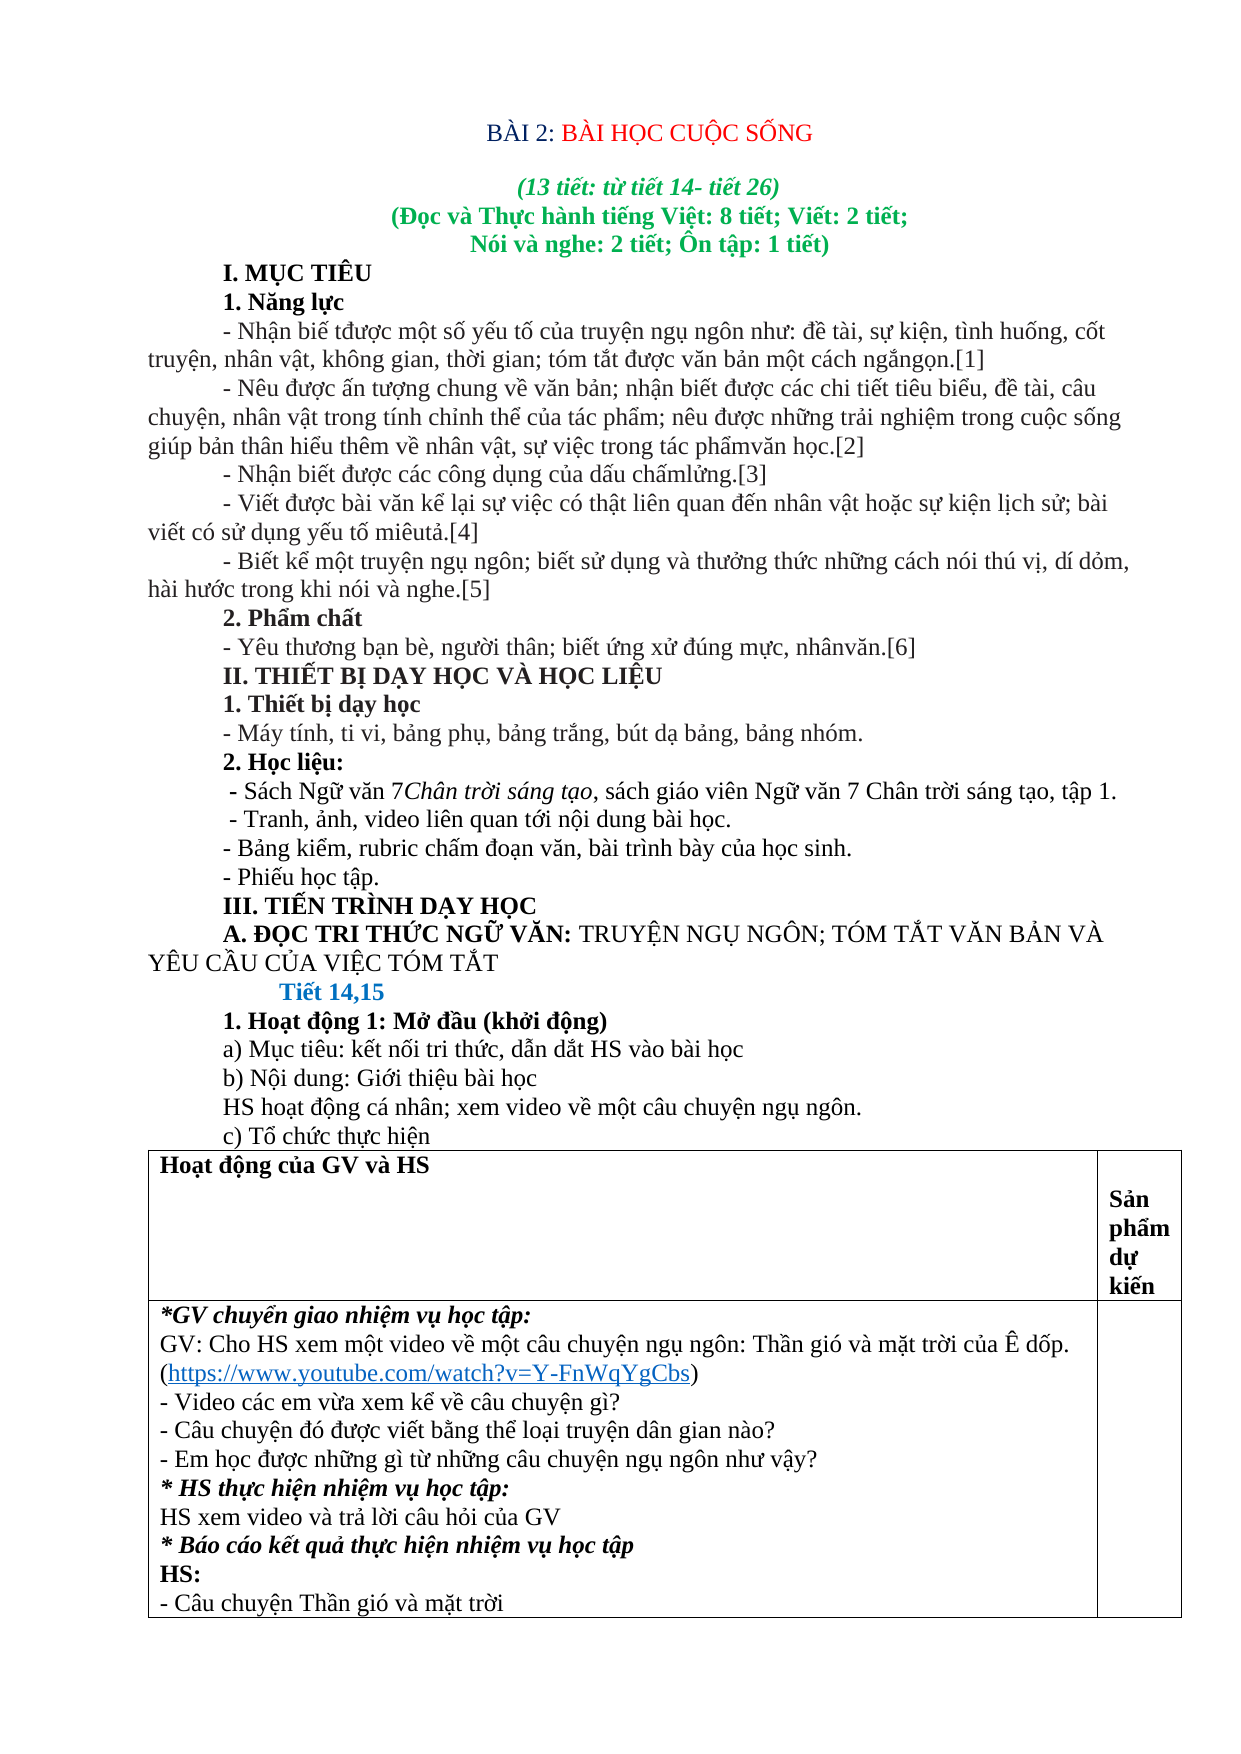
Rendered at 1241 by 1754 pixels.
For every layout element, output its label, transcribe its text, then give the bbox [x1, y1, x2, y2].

subtitle (13 tiết: từ tiết 14- tiết 26) [148, 172, 1152, 201]
text 1. Hoạt động 1: Mở đầu (khởi động) [148, 1006, 1152, 1034]
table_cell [149, 1301, 1097, 1617]
text - Yêu thương bạn bè, người thân; biết ứng xử đúng mực, nhânvăn.[6] [148, 632, 1152, 661]
text II. THIẾT BỊ DẠY HỌC VÀ HỌC LIỆU [148, 661, 1152, 689]
text III. TIẾN TRÌNH DẠY HỌC [148, 891, 1152, 919]
text - Sách Ngữ văn 7Chân trời sáng tạo, sách giáo viên Ngữ văn 7 Chân trời sáng tạo, tập 1. [148, 776, 1152, 804]
subtitle (Đọc và Thực hành tiếng Việt: 8 tiết; Viết: 2 tiết; [148, 201, 1152, 229]
text c) Tổ chức thực hiện [148, 1121, 1152, 1149]
text a) Mục tiêu: kết nối tri thức, dẫn dắt HS vào bài học [148, 1034, 1152, 1063]
text HS hoạt động cá nhân; xem video về một câu chuyện ngụ ngôn. [148, 1092, 1152, 1121]
table_header Sản phẩm dự kiến [1098, 1151, 1181, 1299]
text 2. Học liệu: [148, 747, 1152, 776]
text A. ĐỌC TRI THỨC NGỮ VĂN: TRUYỆN NGỤ NGÔN; TÓM TẮT VĂN BẢN VÀ YÊU CẦU CỦA VIỆC TÓM TẮT [148, 919, 1152, 977]
text - Nhận biế tđược một số yếu tố của truyện ngụ ngôn như: đề tài, sự kiện, tình huống, cốt truyện, nhân vật, không gian, thời gian; tóm tắt được văn bản một cách ngắngọn.[1] [148, 316, 1152, 373]
text - Phiếu học tập. [148, 862, 1152, 891]
subtitle I. MỤC TIÊU [148, 258, 1152, 287]
text - Máy tính, ti vi, bảng phụ, bảng trắng, bút dạ bảng, bảng nhóm. [148, 718, 1152, 747]
text b) Nội dung: Giới thiệu bài học [148, 1063, 1152, 1092]
text - Biết kể một truyện ngụ ngôn; biết sử dụng và thưởng thức những cách nói thú vị, dí dỏm, hài hước trong khi nói và nghe.[5] [148, 546, 1152, 603]
subtitle Nói và nghe: 2 tiết; Ôn tập: 1 tiết) [148, 229, 1152, 258]
text BÀI 2: BÀI HỌC CUỘC SỐNG [148, 118, 1152, 147]
text - Nhận biết được các công dụng của dấu chấmlửng.[3] [148, 459, 1152, 488]
text Tiết 14,15 [148, 977, 1152, 1006]
table_header Hoạt động của GV và HS [149, 1151, 1097, 1299]
text 1. Thiết bị dạy học [148, 689, 1152, 718]
text - Bảng kiểm, rubric chấm đoạn văn, bài trình bày của học sinh. [148, 833, 1152, 862]
subtitle 1. Năng lực [148, 287, 1152, 316]
table_cell [1098, 1301, 1181, 1617]
text - Viết được bài văn kể lại sự việc có thật liên quan đến nhân vật hoặc sự kiện lịch sử; bài viết có sử dụng yếu tố miêutả.[4] [148, 488, 1152, 546]
text 2. Phẩm chất [148, 603, 1152, 632]
text - Tranh, ảnh, video liên quan tới nội dung bài học. [148, 804, 1152, 833]
text - Nêu được ấn tượng chung về văn bản; nhận biết được các chi tiết tiêu biểu, đề tài, câu chuyện, nhân vật trong tính chỉnh thể của tác phẩm; nêu được những trải nghiệm trong cuộc sống giúp bản thân hiểu thêm về nhân vật, sự việc trong tác phẩmvăn học.[2] [148, 373, 1152, 459]
